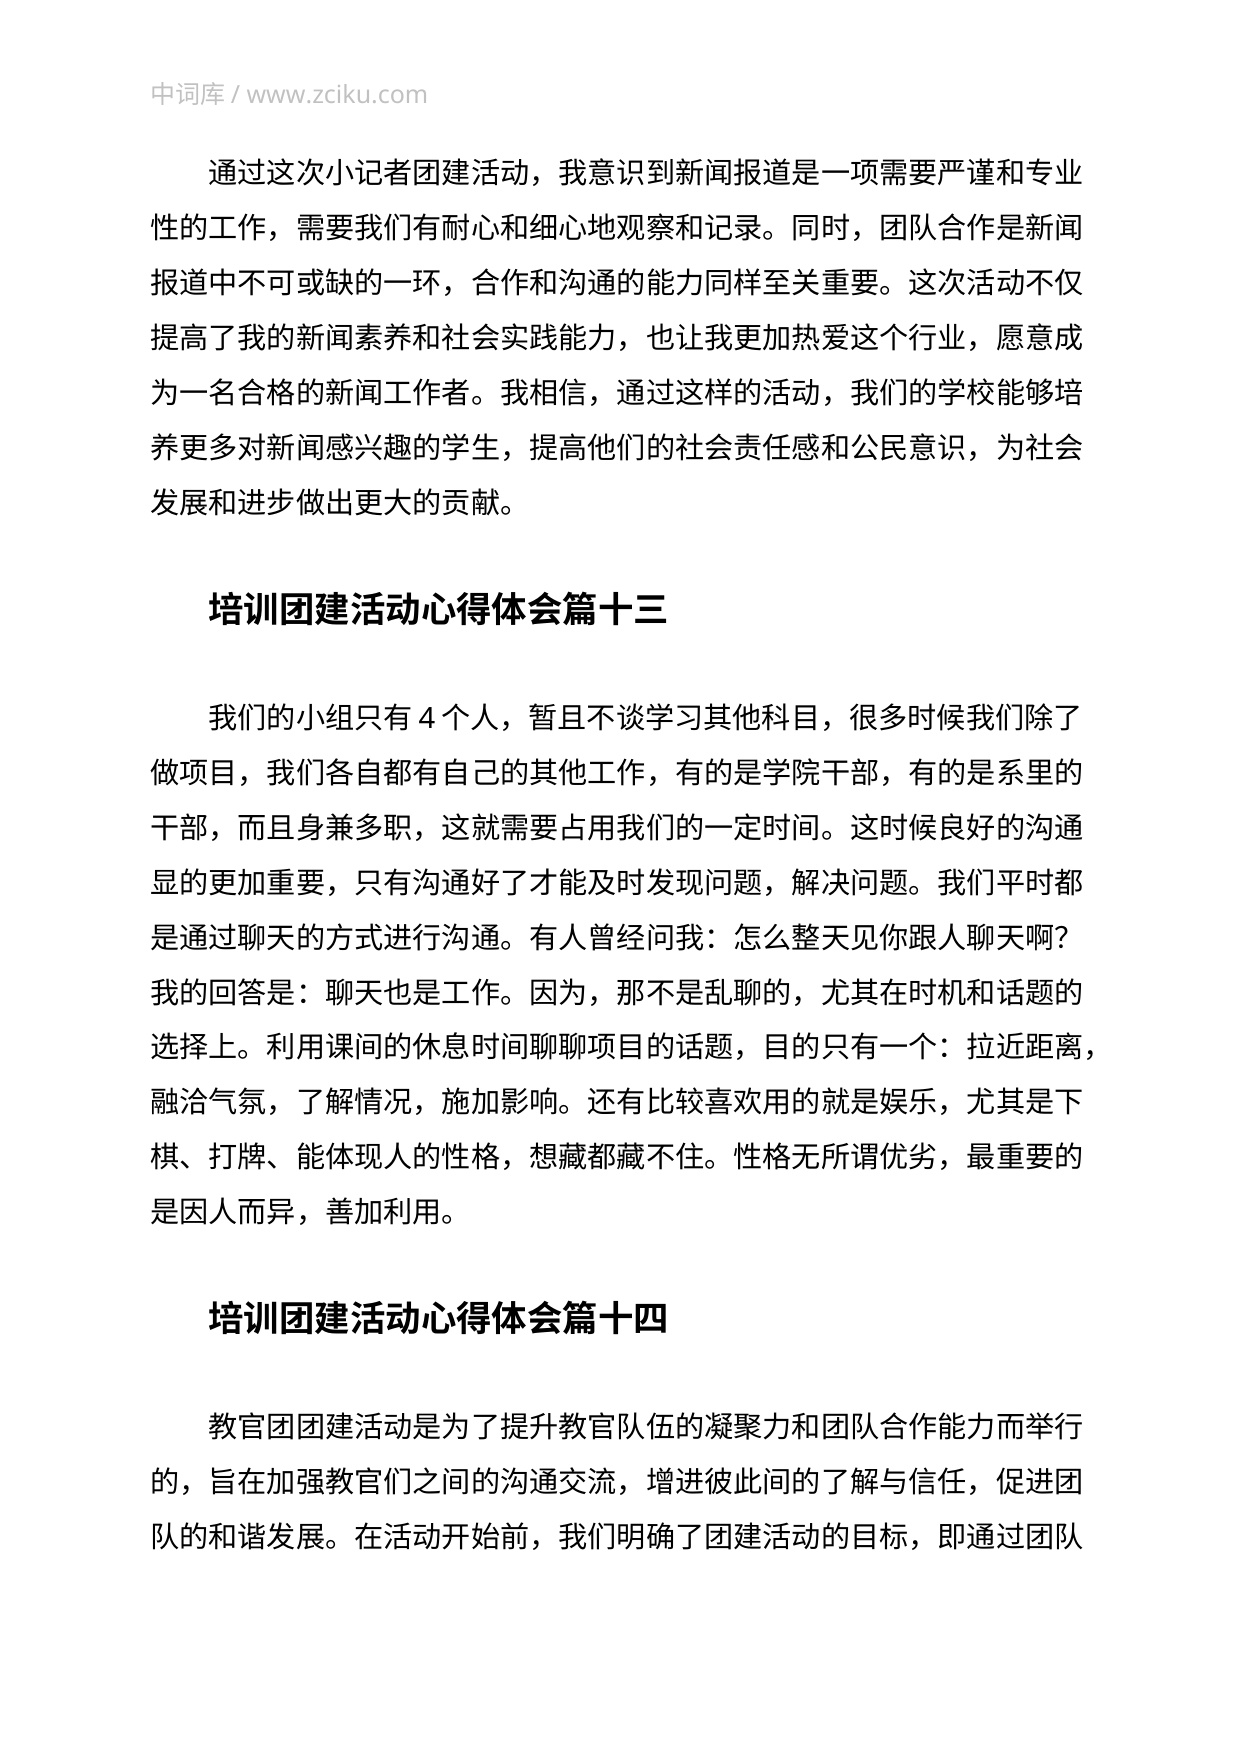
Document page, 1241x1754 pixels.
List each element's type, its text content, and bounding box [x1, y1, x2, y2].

text 通过这次小记者团建活动，我意识到新闻报道是一项需要严谨和专业性的工作，需要我们有耐心和细心地观察和记录。同时，团队合作是新闻报道中不可或缺的一环，合作和沟通的能力同样至关重要。这次活动不仅提高了我的新闻素养和社会实践能力，也让我更加热爱这个行业，愿意成为一名合格的新闻工作者。我相信，通过这样的活动，我们的学校能够培养更多对新闻感兴趣的学生，提高他们的社会责任感和公民意识，为社会发展和进步做出更大的贡献。 [150, 150, 1090, 522]
text 培训团建活动心得体会篇十四 [150, 1291, 1090, 1342]
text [150, 1404, 1090, 1556]
text 我们的小组只有4个人，暂且不谈学习其他科目，很多时候我们除了做项目，我们各自都有自己的其他工作，有的是学院干部，有的是系里的干部，而且身兼多职，这就需要占用我们的一定时间。这时候良好的沟通显的更加重要，只有沟通好了才能及时发现问题，解决问题。我们平时都是通过聊天的方式进行沟通。有人曾经问我：怎么整天见你跟人聊天啊？我的回答是：聊天也是工作。因为，那不是乱聊的，尤其在时机和话题的选择上。利用课间的休息时间聊聊项目的话题，目的只有一个：拉近距离，融洽气氛，了解情况，施加影响。还有比较喜欢用的就是娱乐，尤其是下棋、打牌、能体现人的性格，想藏都藏不住。性格无所谓优劣，最重要的是因人而异，善加利用。 [150, 694, 1090, 1231]
text 培训团建活动心得体会篇十三 [150, 581, 1090, 632]
